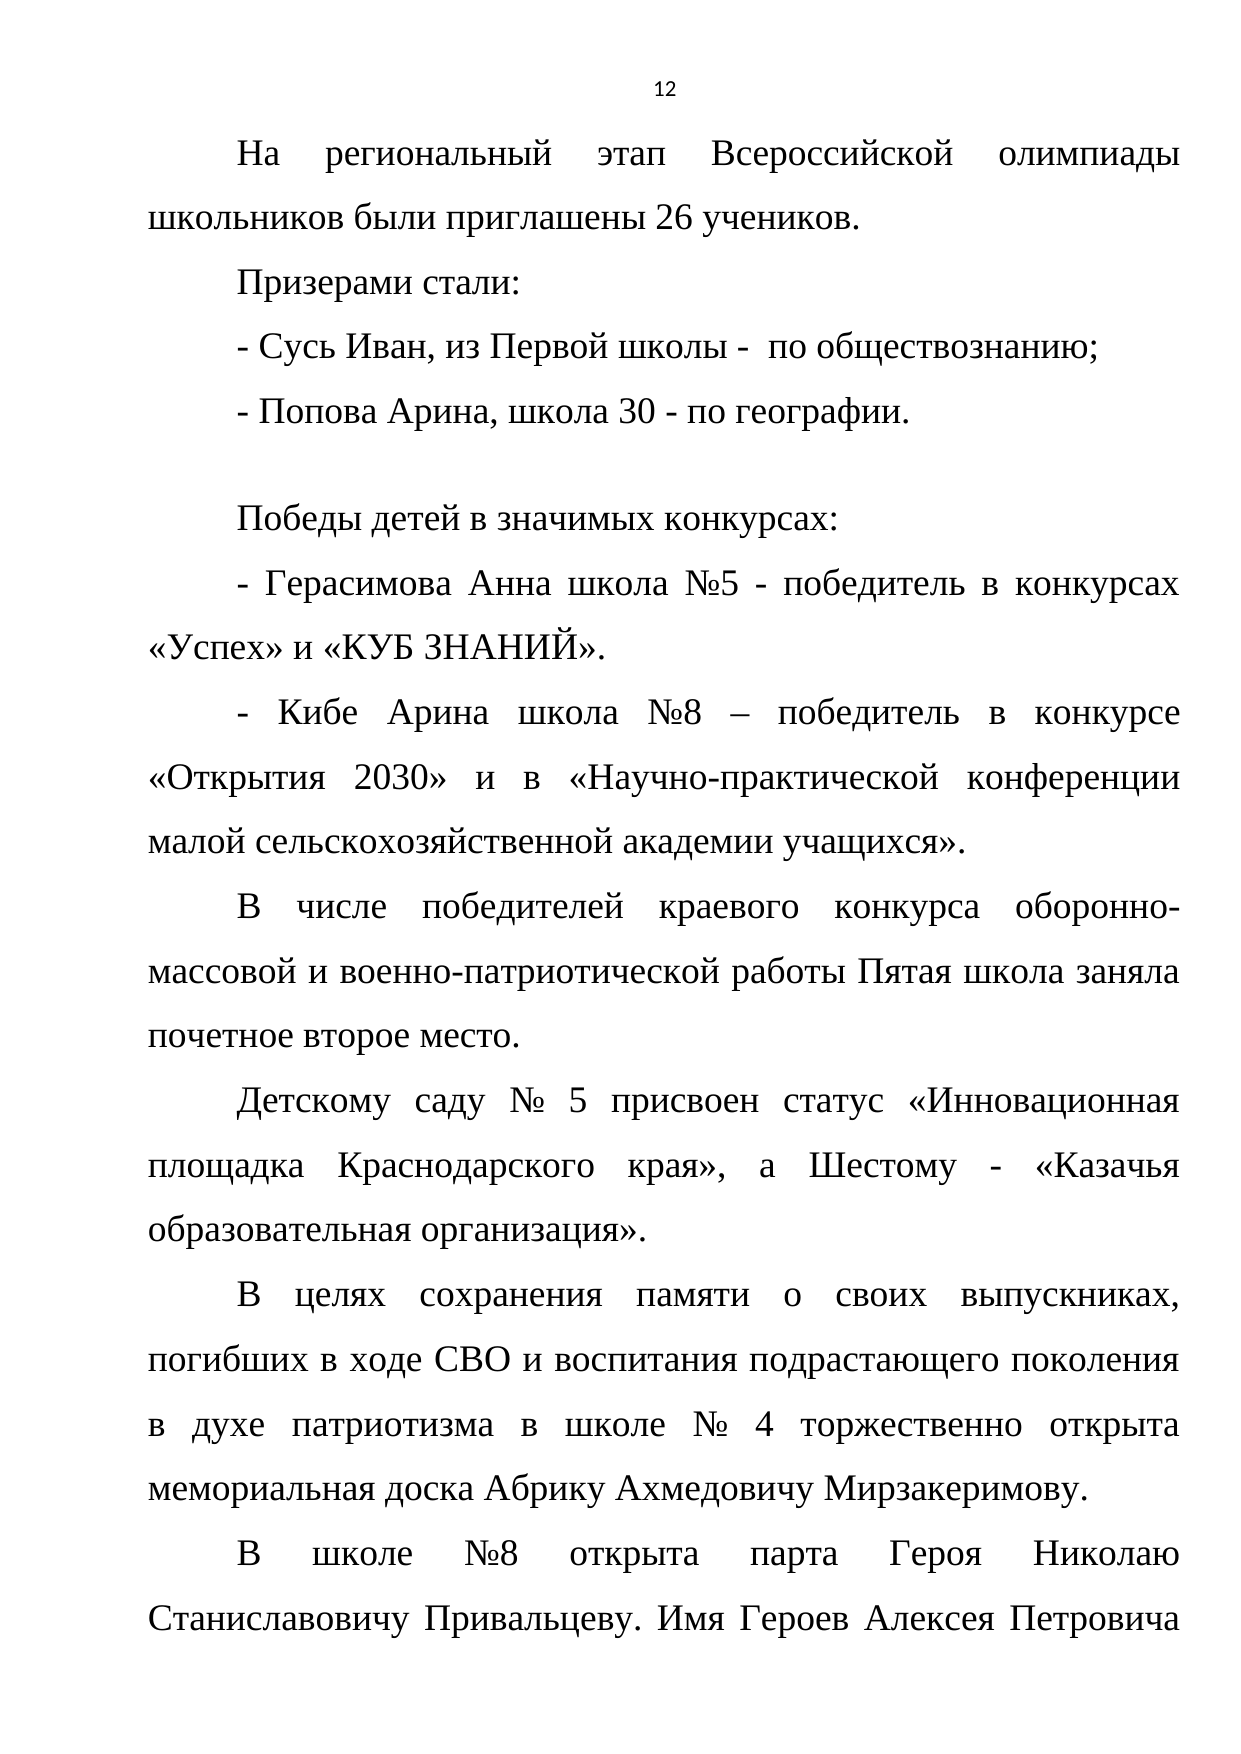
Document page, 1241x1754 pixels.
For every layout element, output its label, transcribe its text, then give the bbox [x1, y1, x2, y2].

text На региональный этап Всероссийской олимпиады школьников были приглашены 26 учеников. [148, 130, 1181, 238]
text - Кибе Арина школа №8 – победитель в конкурсе «Открытия 2030» и в «Научно-практической конференции малой сельскохозяйственной академии учащихся». [148, 689, 1181, 862]
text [148, 1530, 1181, 1638]
text - Попова Арина, школа 30 - по географии. [148, 389, 1181, 432]
text В числе победителей краевого конкурса оборонно-массовой и военно-патриотической работы Пятая школа заняла почетное второе место. [148, 883, 1181, 1056]
text - Герасимова Анна школа №5 - победитель в конкурсах «Успех» и «КУБ ЗНАНИЙ». [148, 560, 1181, 668]
text В целях сохранения памяти о своих выпускниках, погибших в ходе СВО и воспитания подрастающего поколения в духе патриотизма в школе № 4 торжественно открыта мемориальная доска Абрику Ахмедовичу Мирзакеримову. [148, 1272, 1181, 1509]
text Победы детей в значимых конкурсах: [148, 495, 1181, 538]
text Детскому саду № 5 присвоен статус «Инновационная площадка Краснодарского края», а Шестому - «Казачья образовательная организация». [148, 1077, 1181, 1250]
text Призерами стали: [148, 259, 1181, 302]
text - Сусь Иван, из Первой школы - по обществознанию; [148, 324, 1181, 367]
